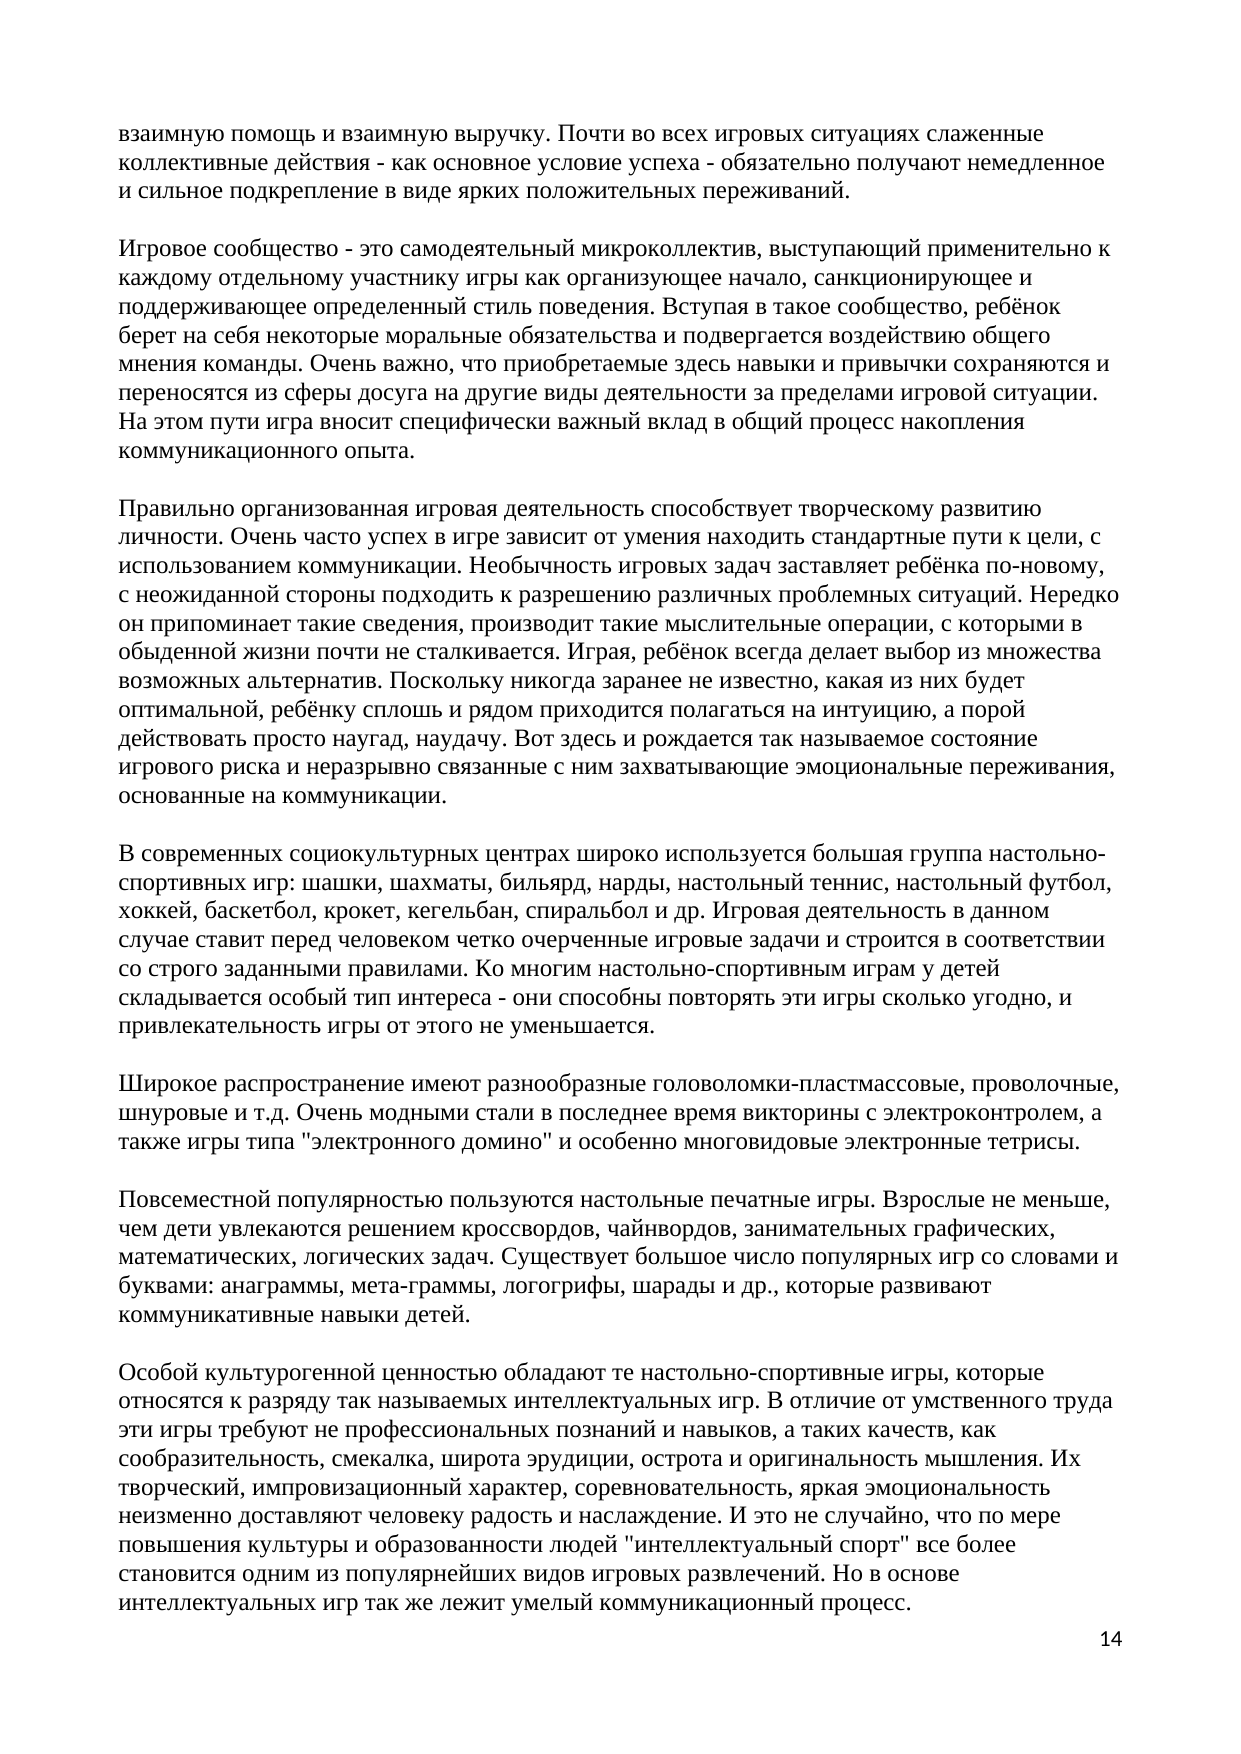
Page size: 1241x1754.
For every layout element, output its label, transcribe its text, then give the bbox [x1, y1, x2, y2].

text В современных социокультурных центрах широко используется большая группа настольно-спортивных игр: шашки, шахматы, бильярд, нарды, настольный теннис, настольный футбол, хоккей, баскетбол, крокет, кегельбан, спиральбол и др. Игровая деятельность в данном случае ставит перед человеком четко очерченные игровые задачи и строится в соответствии со строго заданными правилами. Ко многим настольно-спортивным играм у детей складывается особый тип интереса - они способны повторять эти игры сколько угодно, и привлекательность игры от этого не уменьшается. [118, 838, 1122, 1039]
text Широкое распространение имеют разнообразные головоломки-пластмассовые, проволочные, шнуровые и т.д. Очень модными стали в последнее время викторины с электроконтролем, а также игры типа "электронного домино" и особенно многовидовые электронные тетрисы. [118, 1068, 1122, 1155]
text Особой культурогенной ценностью обладают те настольно-спортивные игры, которые относятся к разряду так называемых интеллектуальных игр. В отличие от умственного труда эти игры требуют не профессиональных познаний и навыков, а таких качеств, как сообразительность, смекалка, широта эрудиции, острота и оригинальность мышления. Их творческий, импровизационный характер, соревновательность, яркая эмоциональность неизменно доставляют человеку радость и наслаждение. И это не случайно, что по мере повышения культуры и образованности людей "интеллектуальный спорт" все более становится одним из популярнейших видов игровых развлечений. Но в основе интеллектуальных игр так же лежит умелый коммуникационный процесс. [118, 1357, 1122, 1616]
text Повсеместной популярностью пользуются настольные печатные игры. Взрослые не меньше, чем дети увлекаются решением кроссвордов, чайнвордов, занимательных графических, математических, логических задач. Существует большое число популярных игр со словами и буквами: анаграммы, мета-граммы, логогрифы, шарады и др., которые развивают коммуникативные навыки детей. [118, 1184, 1122, 1328]
text Игровое сообщество - это самодеятельный микроколлектив, выступающий применительно к каждому отдельному участнику игры как организующее начало, санкционирующее и поддерживающее определенный стиль поведения. Вступая в такое сообщество, ребёнок берет на себя некоторые моральные обязательства и подвергается воздействию общего мнения команды. Очень важно, что приобретаемые здесь навыки и привычки сохраняются и переносятся из сферы досуга на другие виды деятельности за пределами игровой ситуации. На этом пути игра вносит специфически важный вклад в общий процесс накопления коммуникационного опыта. [118, 233, 1122, 463]
text Правильно организованная игровая деятельность способствует творческому развитию личности. Очень часто успех в игре зависит от умения находить стандартные пути к цели, с использованием коммуникации. Необычность игровых задач заставляет ребёнка по-новому, с неожиданной стороны подходить к разрешению различных проблемных ситуаций. Нередко он припоминает такие сведения, производит такие мыслительные операции, с которыми в обыденной жизни почти не сталкивается. Играя, ребёнок всегда делает выбор из множества возможных альтернатив. Поскольку никогда заранее не известно, какая из них будет оптимальной, ребёнку сплошь и рядом приходится полагаться на интуицию, а порой действовать просто наугад, наудачу. Вот здесь и рождается так называемое состояние игрового риска и неразрывно связанные с ним захватывающие эмоциональные переживания, основанные на коммуникации. [118, 493, 1122, 809]
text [118, 118, 1122, 204]
